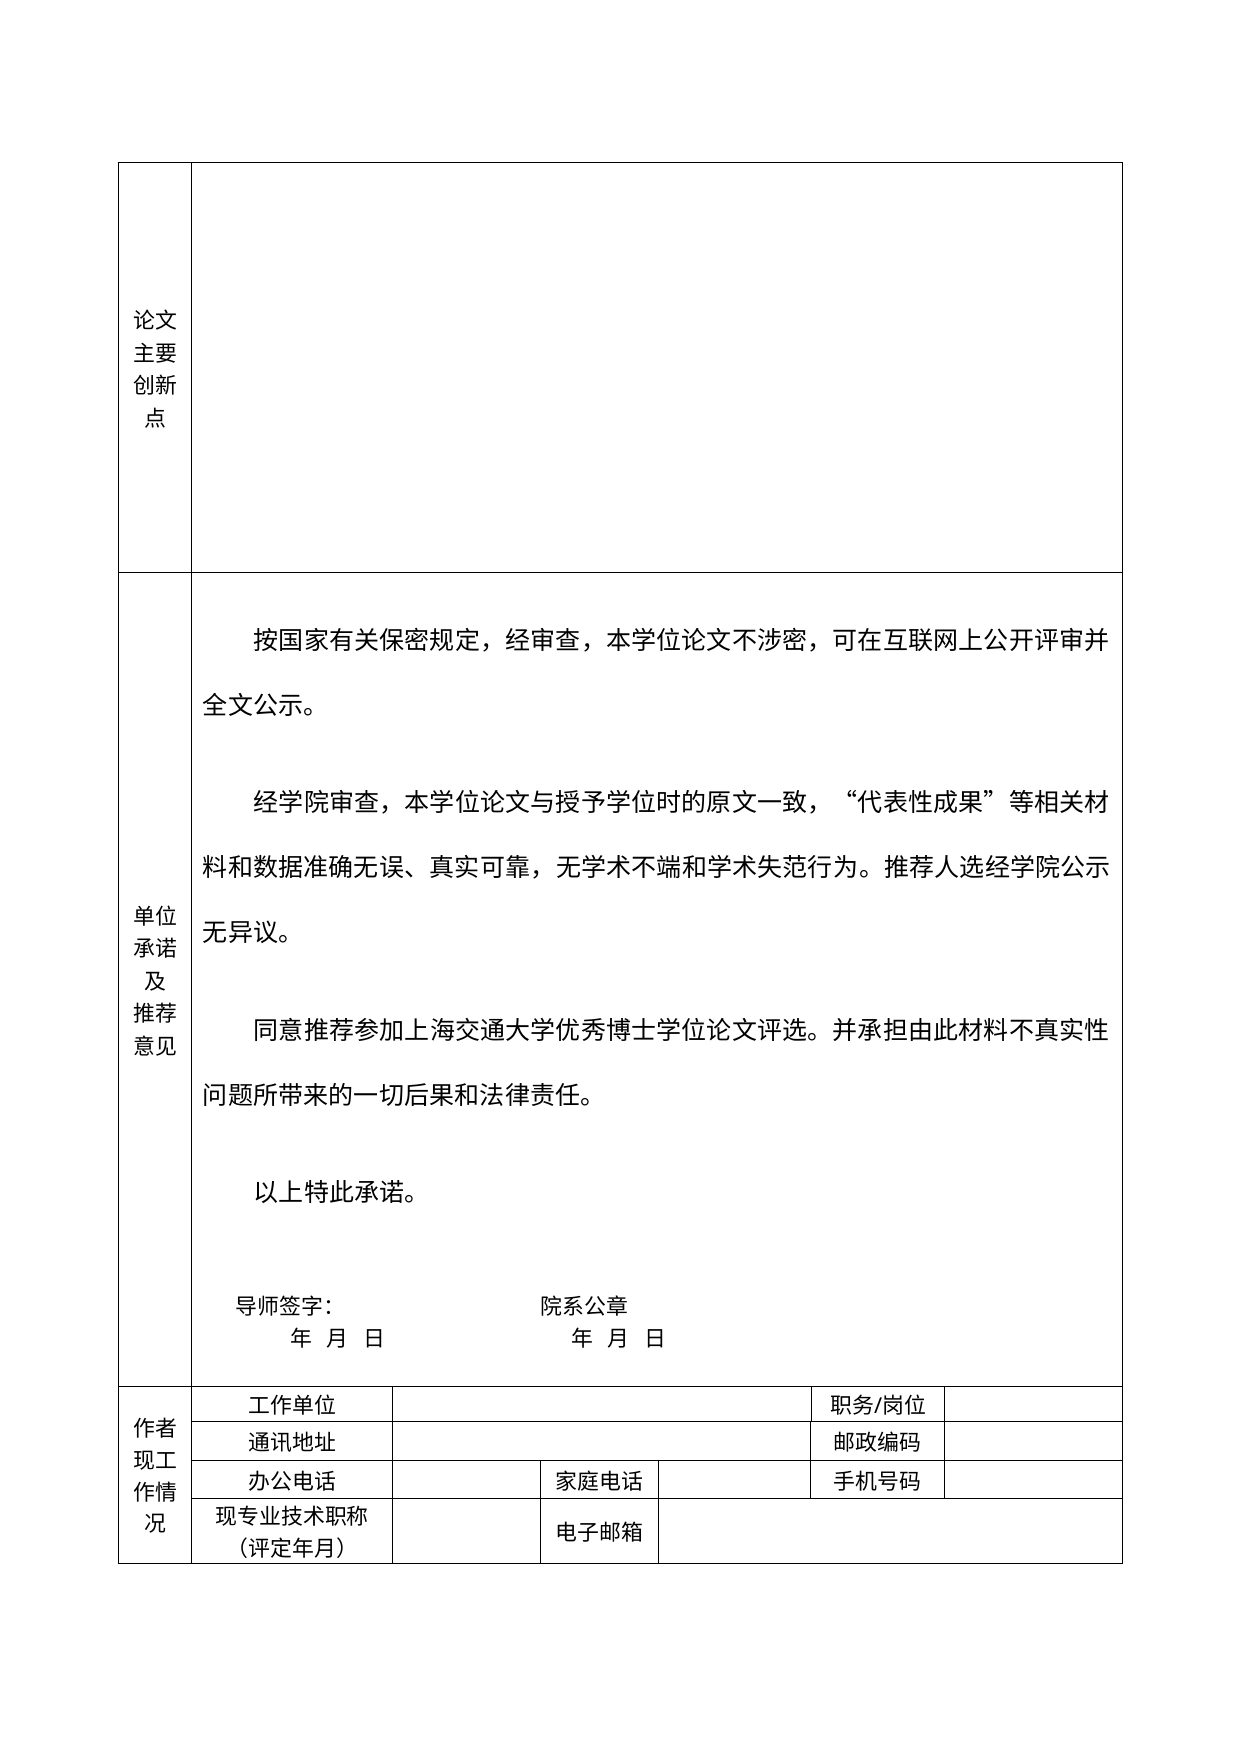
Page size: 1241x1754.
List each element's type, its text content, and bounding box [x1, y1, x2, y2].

table_cell 办公电话 [192, 1461, 392, 1498]
table_cell [192, 163, 1122, 572]
table_cell 工作单位 [192, 1387, 392, 1421]
table_cell [945, 1422, 1122, 1460]
table_cell 邮政编码 [811, 1422, 944, 1460]
table_cell 论文主要创新点 [119, 163, 191, 572]
table_cell [393, 1499, 540, 1563]
table_cell [393, 1461, 540, 1498]
table_cell [659, 1499, 1122, 1563]
table_cell [659, 1461, 810, 1498]
table_cell 现专业技术职称（评定年月） [192, 1499, 392, 1563]
table_cell [393, 1387, 811, 1421]
table_cell 通讯地址 [192, 1422, 392, 1460]
table_cell [393, 1422, 810, 1460]
table_cell 家庭电话 [541, 1461, 658, 1498]
table_cell [945, 1387, 1122, 1421]
table_cell 手机号码 [811, 1461, 944, 1498]
table_cell 职务/岗位 [812, 1387, 944, 1421]
table_cell 单位承诺及 推荐 意见 [119, 573, 191, 1386]
table_cell [945, 1461, 1122, 1498]
table_cell 按国家有关保密规定，经审查，本学位论文不涉密，可在互联网上公开评审并全文公示。 经学院审查，本学位论文与授予学位时的原文一致，“代表性成果”等相关材料和数据准确无误、真实可靠，无学术不端和学术失范行为。推荐人选经学院公示无异议。 同意推荐参加上海交通大学优秀博士学位论文评选。并承担由此材料不真实性问题所带来的一切后果和法律责任。 以上特此承诺。 导师签字： 院系公章 年 月 日 年 月 日 [192, 573, 1122, 1386]
table_cell 作者现工作情况 [119, 1387, 191, 1563]
table_cell 电子邮箱 [541, 1499, 658, 1563]
